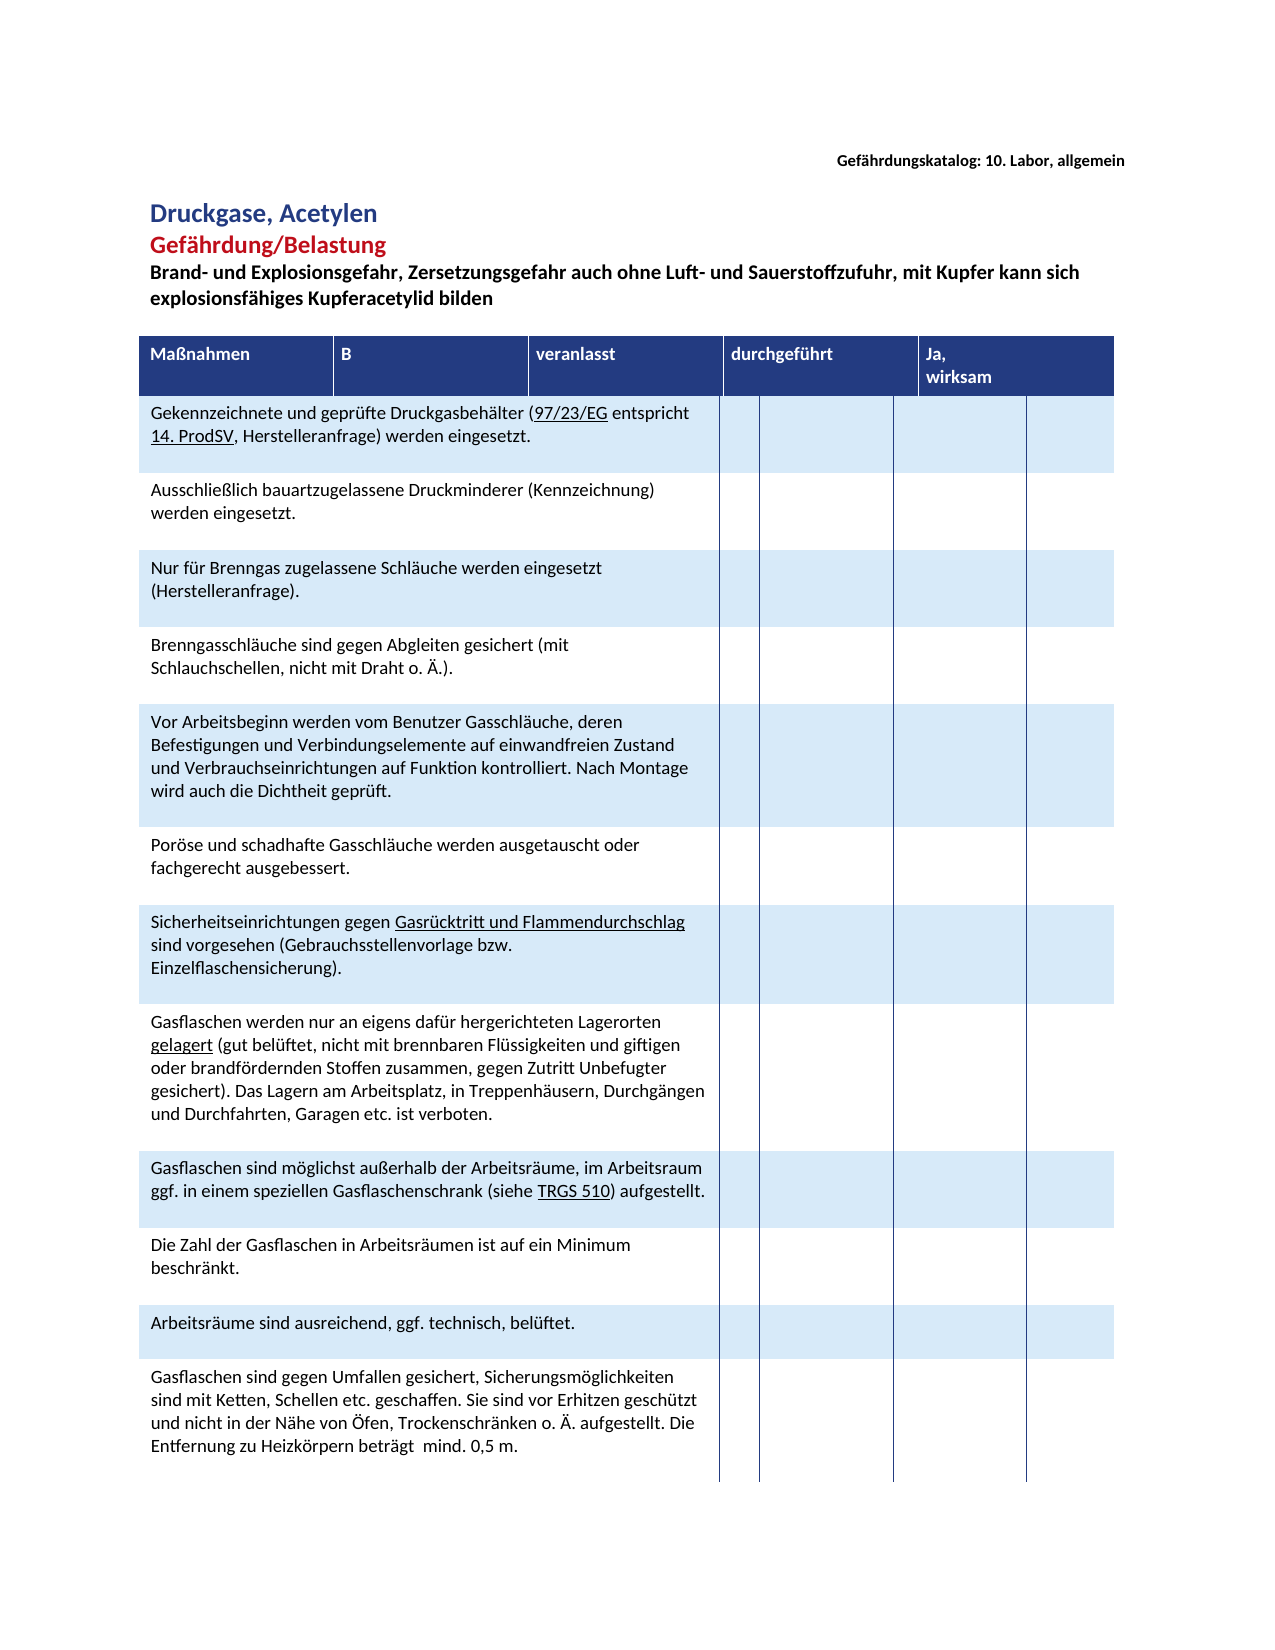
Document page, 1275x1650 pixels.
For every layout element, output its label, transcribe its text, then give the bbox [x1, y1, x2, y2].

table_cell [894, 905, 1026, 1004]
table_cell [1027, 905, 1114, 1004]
subtitle Gefährdungskatalog: 10. Labor, allgemein [150, 150, 1125, 170]
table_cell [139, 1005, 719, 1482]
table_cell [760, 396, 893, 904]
subtitle Gefährdung/Belastung [150, 229, 1125, 259]
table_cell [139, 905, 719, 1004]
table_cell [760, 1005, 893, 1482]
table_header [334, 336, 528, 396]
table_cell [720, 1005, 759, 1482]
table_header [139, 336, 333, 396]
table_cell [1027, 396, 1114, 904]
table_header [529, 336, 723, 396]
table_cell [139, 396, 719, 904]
subtitle Druckgase, Acetylen [150, 196, 1125, 229]
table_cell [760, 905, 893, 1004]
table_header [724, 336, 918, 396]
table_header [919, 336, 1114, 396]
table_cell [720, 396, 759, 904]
text Brand- und Explosionsgefahr, Zersetzungsgefahr auch ohne Luft- und Sauerstoffzufuhr, mit Kupfer kann sich explosionsfähiges Kupferacetylid bilden [150, 259, 1125, 310]
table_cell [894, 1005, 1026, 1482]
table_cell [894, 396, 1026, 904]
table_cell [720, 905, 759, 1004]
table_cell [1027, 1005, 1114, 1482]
